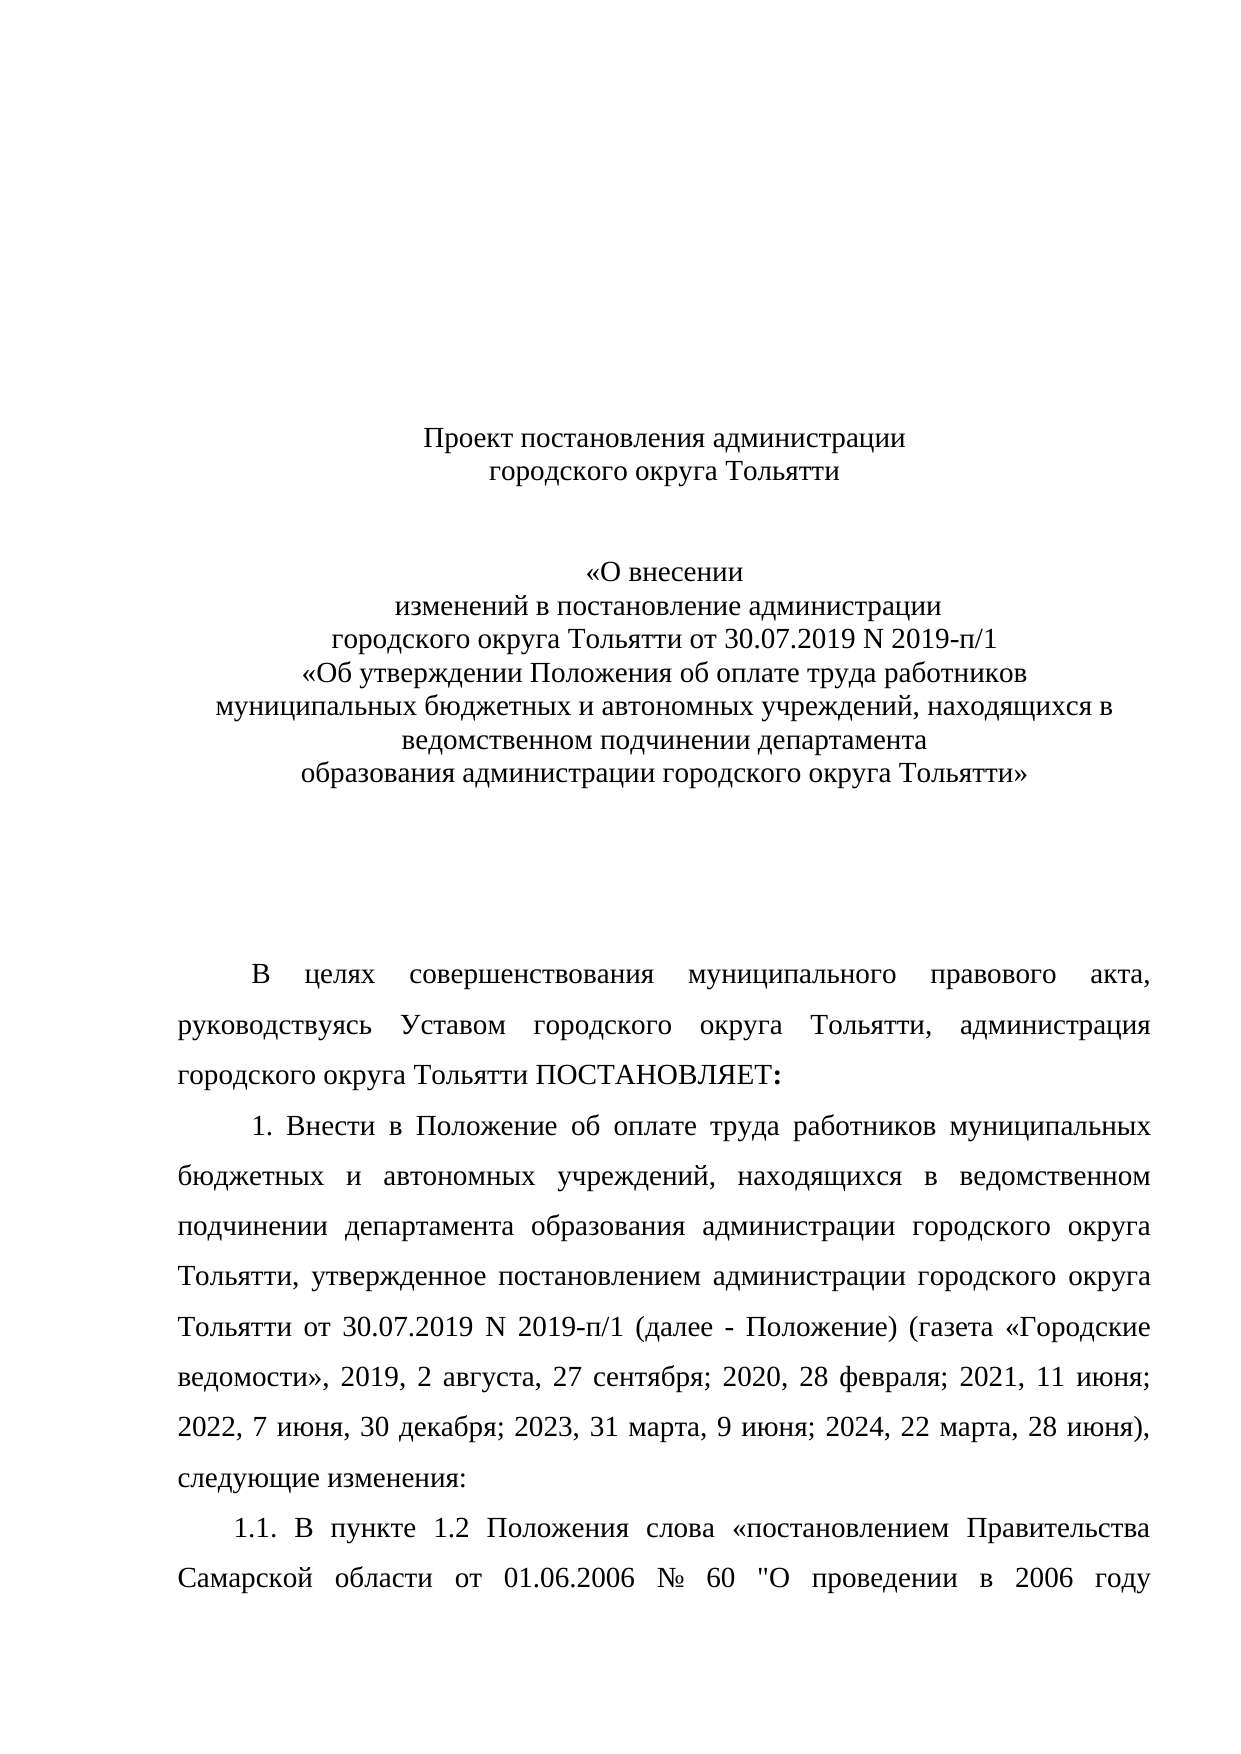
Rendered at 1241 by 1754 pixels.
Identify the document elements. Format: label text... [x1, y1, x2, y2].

text изменений в постановление администрации [177, 588, 1152, 621]
text 1. Внести в Положение об оплате труда работников муниципальных бюджетных и автономных учреждений, находящихся в ведомственном подчинении департамента образования администрации городского округа Тольятти, утвержденное постановлением администрации городского округа Тольятти от 30.07.2019 N 2019-п/1 (далее - Положение) (газета «Городские ведомости», 2019, 2 августа, 27 сентября; 2020, 28 февраля; 2021, 11 июня; 2022, 7 июня, 30 декабря; 2023, 31 марта, 9 июня; 2024, 22 марта, 28 июня), следующие изменения: [177, 1108, 1152, 1493]
title В целях совершенствования муниципального правового акта, руководствуясь Уставом городского округа Тольятти, администрация городского округа Тольятти ПОСТАНОВЛЯЕТ: [177, 957, 1152, 1091]
text городского округа Тольятти от 30.07.2019 N 2019-п/1 [177, 621, 1152, 655]
text Проект постановления администрации [177, 420, 1152, 453]
text городского округа Тольятти [177, 453, 1152, 487]
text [177, 1510, 1152, 1594]
text образования администрации городского округа Тольятти» [177, 755, 1152, 789]
text муниципальных бюджетных и автономных учреждений, находящихся в ведомственном подчинении департамента [177, 688, 1152, 755]
text «Об утверждении Положения об оплате труда работников [177, 655, 1152, 688]
text «О внесении [177, 554, 1152, 588]
